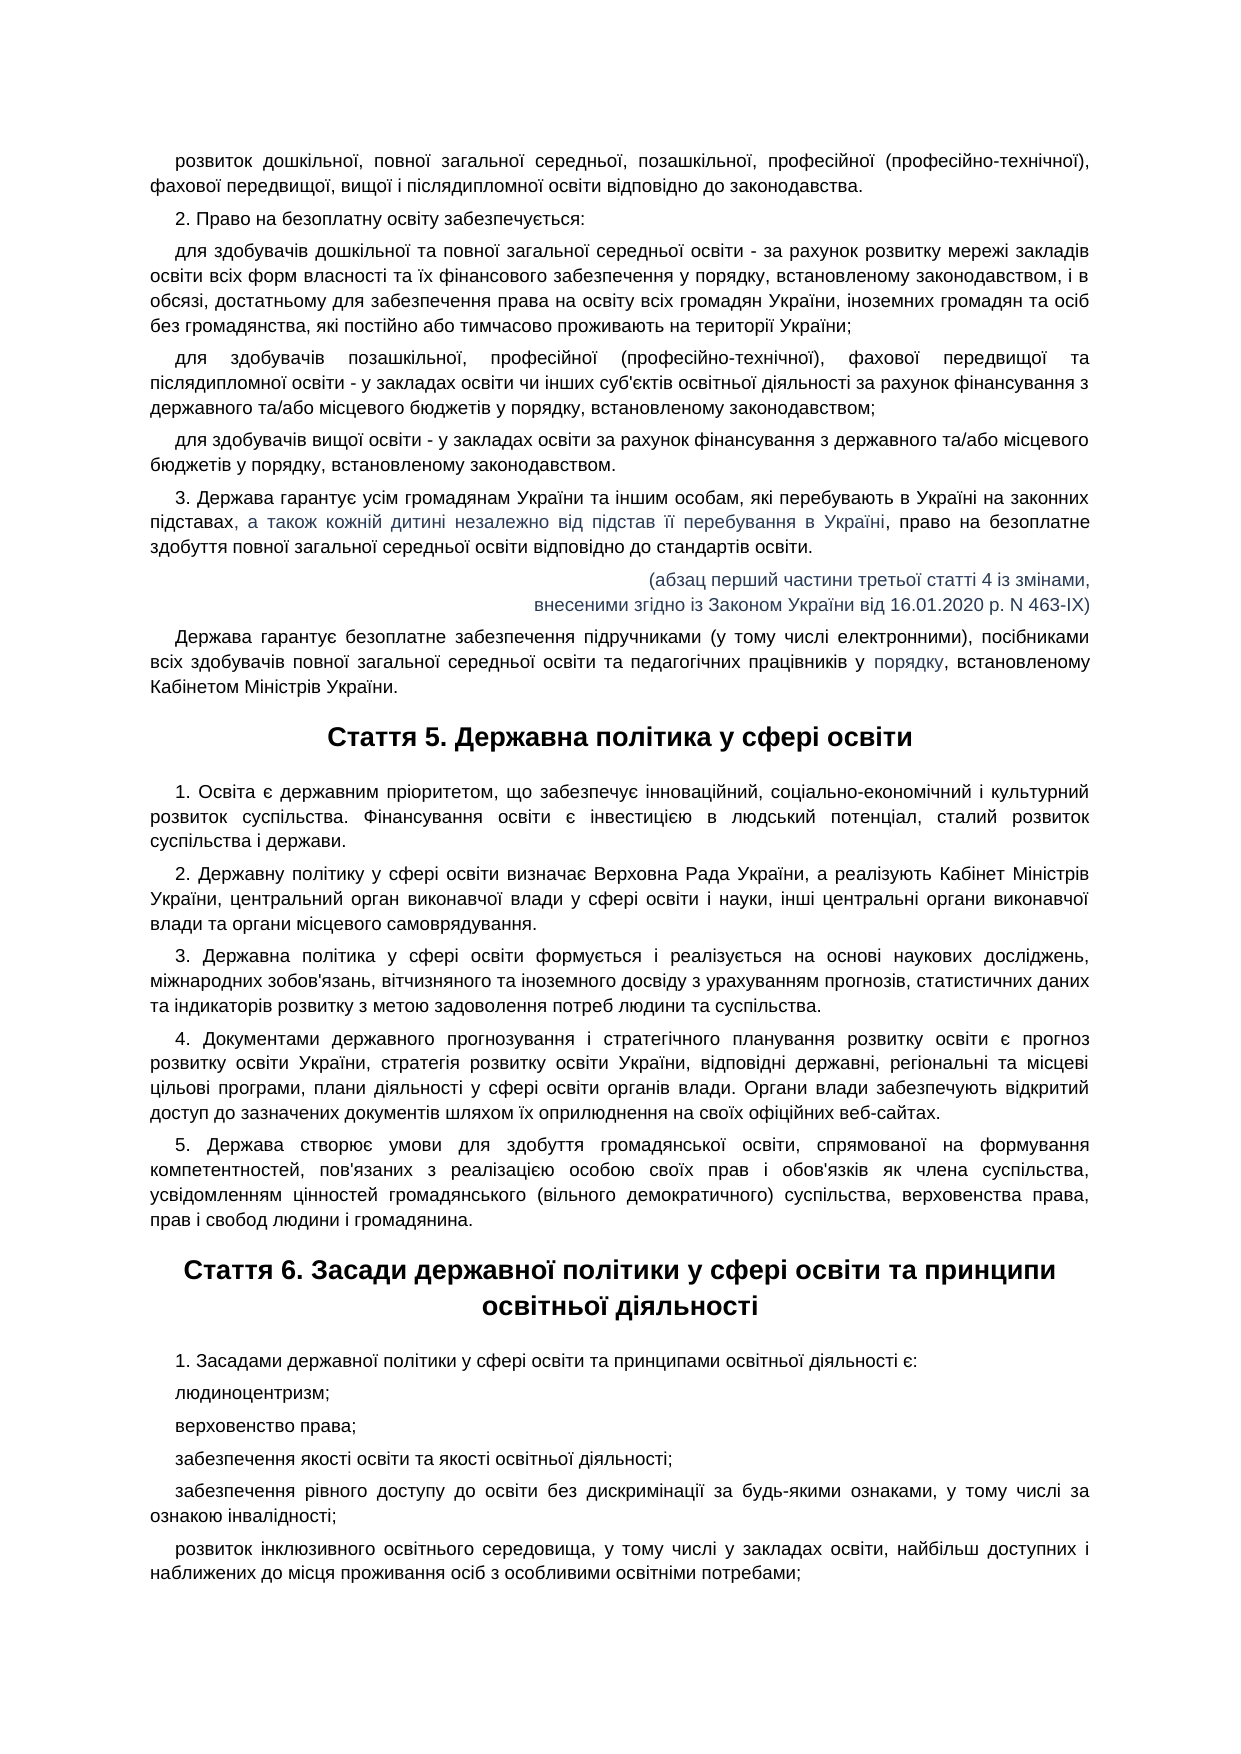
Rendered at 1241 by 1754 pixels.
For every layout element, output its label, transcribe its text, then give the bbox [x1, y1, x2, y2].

text 5. Держава створює умови для здобуття громадянської освіти, спрямованої на формування компетентностей, пов'язаних з реалізацією особою своїх прав і обов'язків як члена суспільства, усвідомленням цінностей громадянського (вільного демократичного) суспільства, верховенства права, прав і свобод людини і громадянина. [150, 1134, 1090, 1230]
text 2. Право на безоплатну освіту забезпечується: [150, 207, 1090, 229]
text 1. Засадами державної політики у сфері освіти та принципами освітньої діяльності є: [150, 1349, 1090, 1371]
text 3. Держава гарантує усім громадянам України та іншим особам, які перебувають в Україні на законних підставах, а також кожній дитині незалежно від підстав її перебування в Україні, право на безоплатне здобуття повної загальної середньої освіти відповідно до стандартів освіти. [150, 487, 1090, 558]
text 3. Державна політика у сфері освіти формується і реалізується на основі наукових досліджень, міжнародних зобов'язань, вітчизняного та іноземного досвіду з урахуванням прогнозів, статистичних даних та індикаторів розвитку з метою задоволення потреб людини та суспільства. [150, 945, 1090, 1016]
subtitle Стаття 5. Державна політика у сфері освіти [150, 721, 1090, 753]
text розвиток дошкільної, повної загальної середньої, позашкільної, професійної (професійно-технічної), фахової передвищої, вищої і післядипломної освіти відповідно до законодавства. [150, 150, 1090, 196]
text для здобувачів вищої освіти - у закладах освіти за рахунок фінансування з державного та/або місцевого бюджетів у порядку, встановленому законодавством. [150, 429, 1090, 476]
text Держава гарантує безоплатне забезпечення підручниками (у тому числі електронними), посібниками всіх здобувачів повної загальної середньої освіти та педагогічних працівників у порядку, встановленому Кабінетом Міністрів України. [150, 626, 1090, 697]
text для здобувачів дошкільної та повної загальної середньої освіти - за рахунок розвитку мережі закладів освіти всіх форм власності та їх фінансового забезпечення у порядку, встановленому законодавством, і в обсязі, достатньому для забезпечення права на освіту всіх громадян України, іноземних громадян та осіб без громадянства, які постійно або тимчасово проживають на території України; [150, 240, 1090, 336]
text верховенство права; [150, 1415, 1090, 1436]
text забезпечення рівного доступу до освіти без дискримінації за будь-якими ознаками, у тому числі за ознакою інвалідності; [150, 1480, 1090, 1526]
text розвиток інклюзивного освітнього середовища, у тому числі у закладах освіти, найбільш доступних і наближених до місця проживання осіб з особливими освітніми потребами; [150, 1537, 1090, 1584]
text 2. Державну політику у сфері освіти визначає Верховна Рада України, а реалізують Кабінет Міністрів України, центральний орган виконавчої влади у сфері освіти і науки, інші центральні органи виконавчої влади та органи місцевого самоврядування. [150, 863, 1090, 934]
text забезпечення якості освіти та якості освітньої діяльності; [150, 1447, 1090, 1469]
text (абзац перший частини третьої статті 4 із змінами, внесеними згідно із Законом України від 16.01.2020 р. N 463-IX) [150, 569, 1090, 615]
text людиноцентризм; [150, 1382, 1090, 1404]
text 1. Освіта є державним пріоритетом, що забезпечує інноваційний, соціально-економічний і культурний розвиток суспільства. Фінансування освіти є інвестицією в людський потенціал, сталий розвиток суспільства і держави. [150, 781, 1090, 852]
subtitle Стаття 6. Засади державної політики у сфері освіти та принципи освітньої діяльності [150, 1254, 1090, 1321]
text 4. Документами державного прогнозування і стратегічного планування розвитку освіти є прогноз розвитку освіти України, стратегія розвитку освіти України, відповідні державні, регіональні та місцеві цільові програми, плани діяльності у сфері освіти органів влади. Органи влади забезпечують відкритий доступ до зазначених документів шляхом їх оприлюднення на своїх офіційних веб-сайтах. [150, 1027, 1090, 1123]
text для здобувачів позашкільної, професійної (професійно-технічної), фахової передвищої та післядипломної освіти - у закладах освіти чи інших суб'єктів освітньої діяльності за рахунок фінансування з державного та/або місцевого бюджетів у порядку, встановленому законодавством; [150, 347, 1090, 418]
